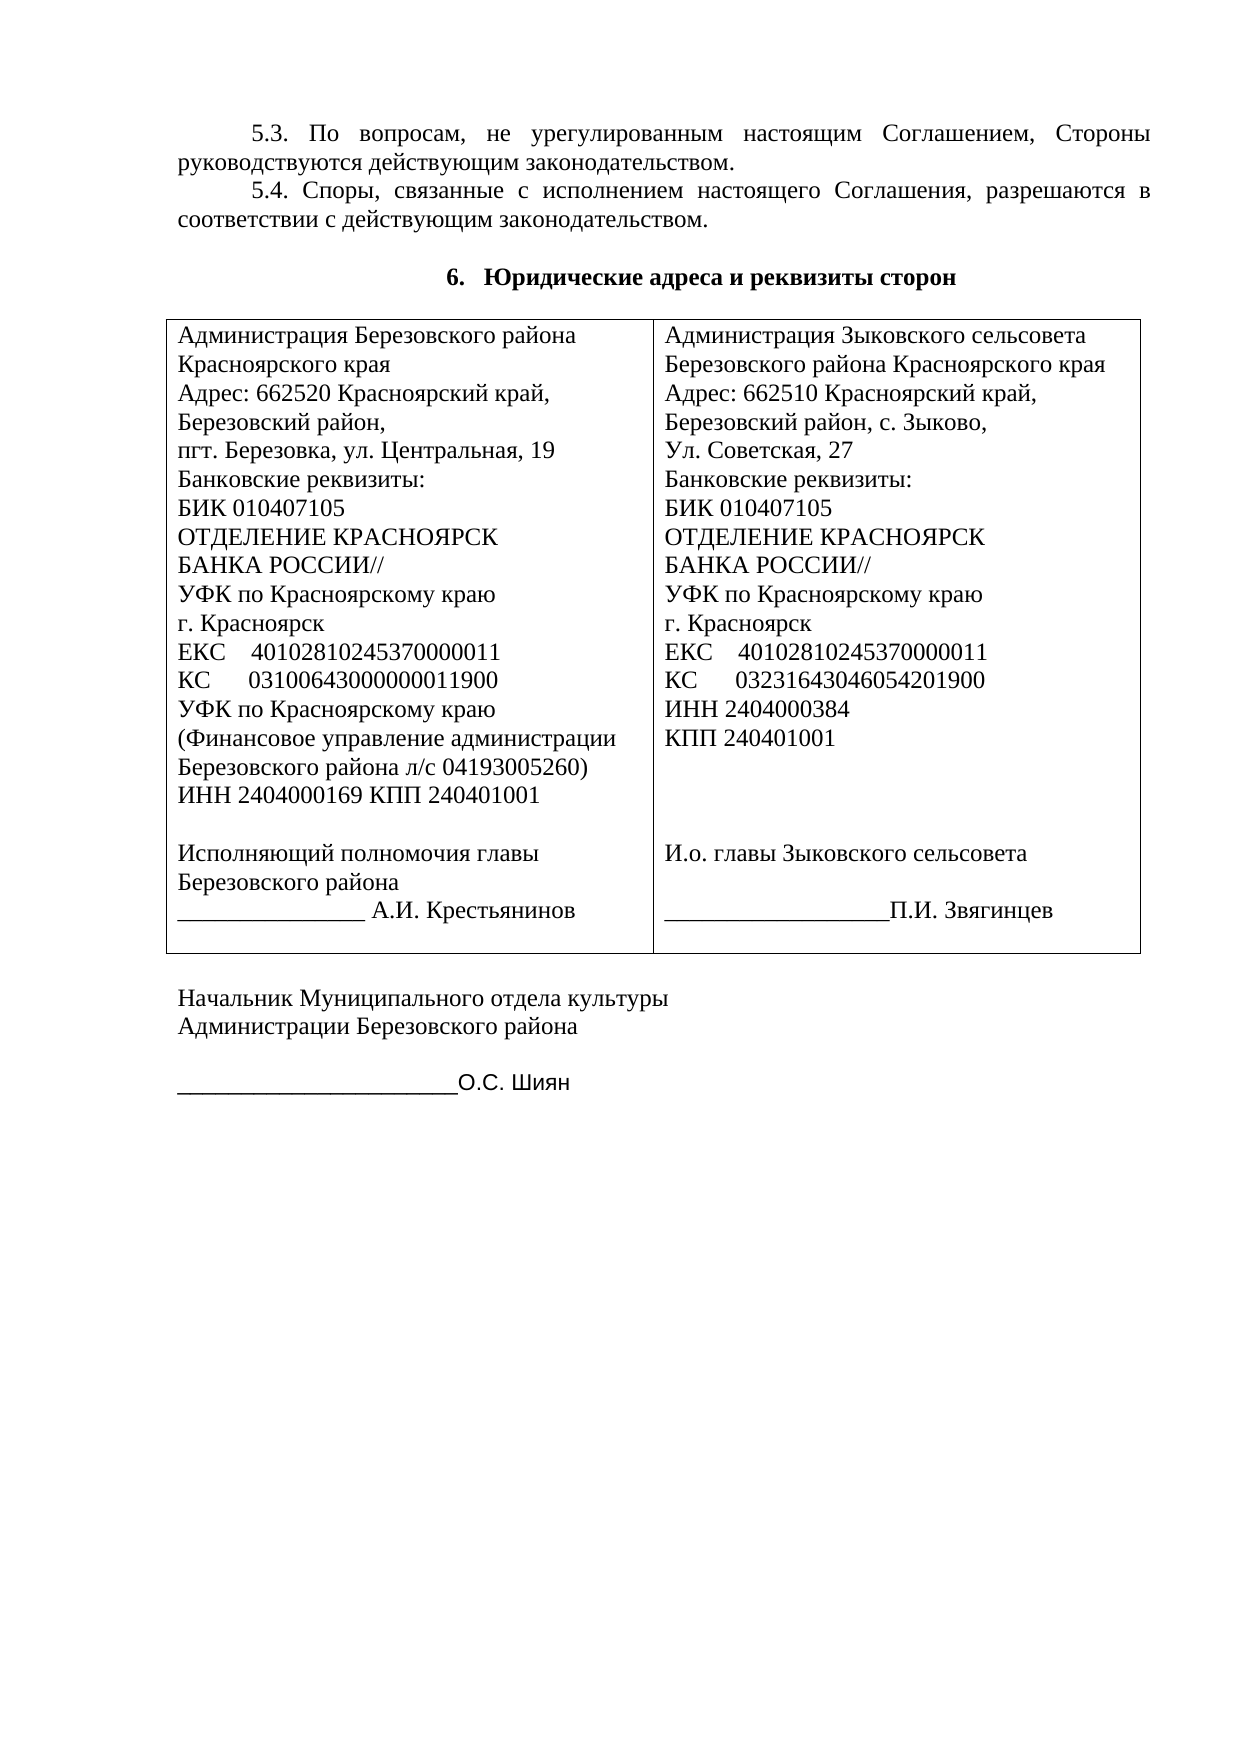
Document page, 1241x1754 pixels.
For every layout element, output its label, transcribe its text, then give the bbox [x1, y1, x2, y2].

text 5.4. Споры, связанные с исполнением настоящего Соглашения, разрешаются в соответствии с действующим законодательством. [177, 176, 1152, 233]
table_header Администрация Зыковского сельсовета Березовского района Красноярского края Адрес: 662510 Красноярский край, Березовский район, с. Зыково, Ул. Советская, 27 Банковские реквизиты: БИК 010407105 ОТДЕЛЕНИЕ КРАСНОЯРСК БАНКА РОССИИ// УФК по Красноярскому краю г. Красноярск ЕКС 40102810245370000011 КС 03231643046054201900 ИНН 2404000384 КПП 240401001 И.о. главы Зыковского сельсовета __________________П.И. Звягинцев [654, 320, 1140, 953]
table_header Администрация Березовского района Красноярского края Адрес: 662520 Красноярский край, Березовский район, пгт. Березовка, ул. Центральная, 19 Банковские реквизиты: БИК 010407105 ОТДЕЛЕНИЕ КРАСНОЯРСК БАНКА РОССИИ// УФК по Красноярскому краю г. Красноярск ЕКС 40102810245370000011 КС 03100643000000011900 УФК по Красноярскому краю (Финансовое управление администрации Березовского района л/с 04193005260) ИНН 2404000169 КПП 240401001 Исполняющий полномочия главы Березовского района _______________ А.И. Крестьянинов [167, 320, 653, 953]
text Администрации Березовского района [177, 1011, 1152, 1040]
text ______________________О.С. Шиян [177, 1069, 1152, 1095]
text Начальник Муниципального отдела культуры [177, 983, 1152, 1011]
text 5.3. По вопросам, не урегулированным настоящим Соглашением, Стороны руководствуются действующим законодательством. [177, 118, 1152, 176]
list Юридические адреса и реквизиты сторон [251, 262, 1152, 291]
